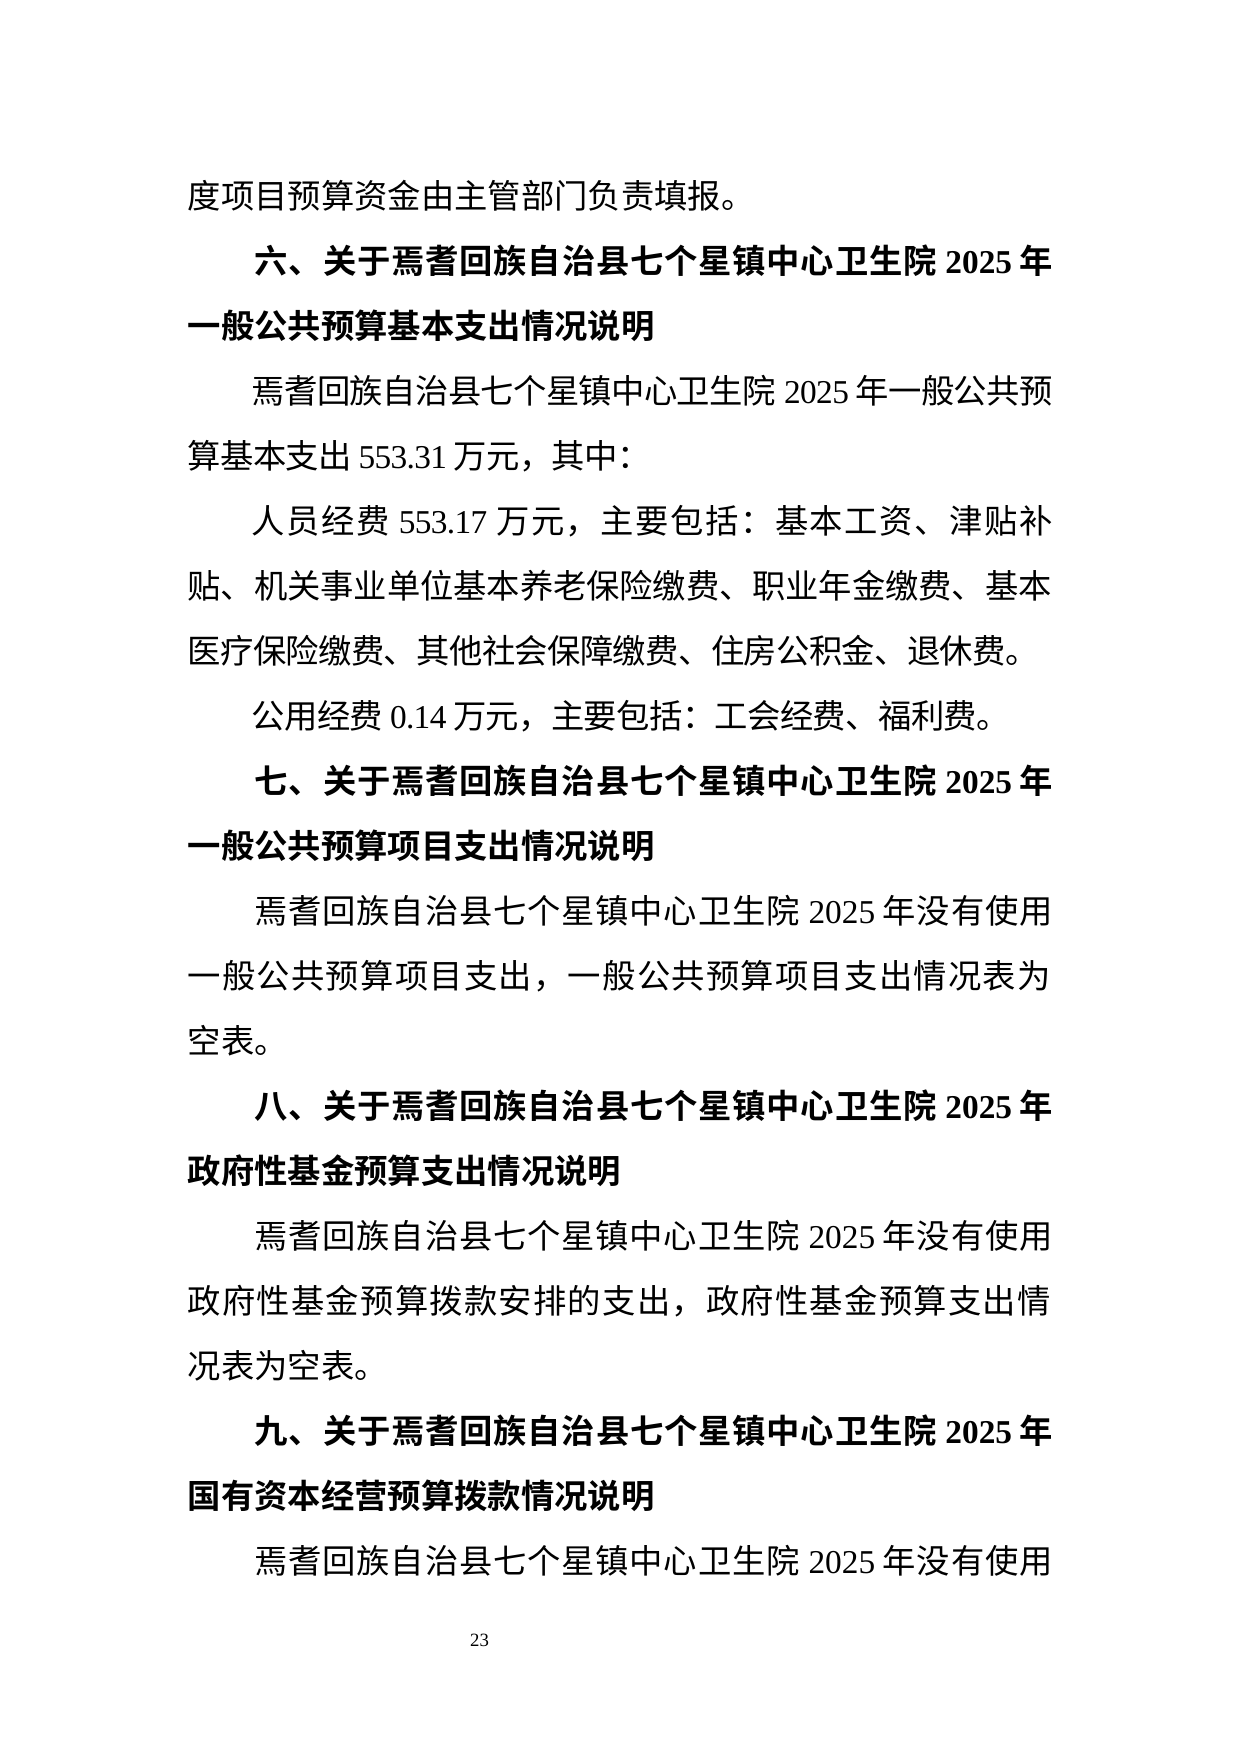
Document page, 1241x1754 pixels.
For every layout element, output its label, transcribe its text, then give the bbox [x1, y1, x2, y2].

text 六、关于焉耆回族自治县七个星镇中心卫生院2025年一般公共预算基本支出情况说明 [187, 227, 1053, 357]
text 焉耆回族自治县七个星镇中心卫生院2025年一般公共预算基本支出553.31万元，其中： [187, 357, 1053, 487]
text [187, 1527, 1053, 1592]
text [187, 162, 1053, 227]
text 八、关于焉耆回族自治县七个星镇中心卫生院2025年政府性基金预算支出情况说明 [187, 1072, 1053, 1202]
text 七、关于焉耆回族自治县七个星镇中心卫生院2025年一般公共预算项目支出情况说明 [187, 747, 1053, 877]
text 公用经费0.14万元，主要包括：工会经费、福利费。 [187, 682, 1053, 747]
text 九、关于焉耆回族自治县七个星镇中心卫生院2025年国有资本经营预算拨款情况说明 [187, 1397, 1053, 1527]
text 焉耆回族自治县七个星镇中心卫生院2025年没有使用一般公共预算项目支出，一般公共预算项目支出情况表为空表。 [187, 877, 1053, 1072]
text 人员经费553.17万元，主要包括：基本工资、津贴补贴、机关事业单位基本养老保险缴费、职业年金缴费、基本医疗保险缴费、其他社会保障缴费、住房公积金、退休费。 [187, 487, 1053, 682]
text 焉耆回族自治县七个星镇中心卫生院2025年没有使用政府性基金预算拨款安排的支出，政府性基金预算支出情况表为空表。 [187, 1202, 1053, 1397]
